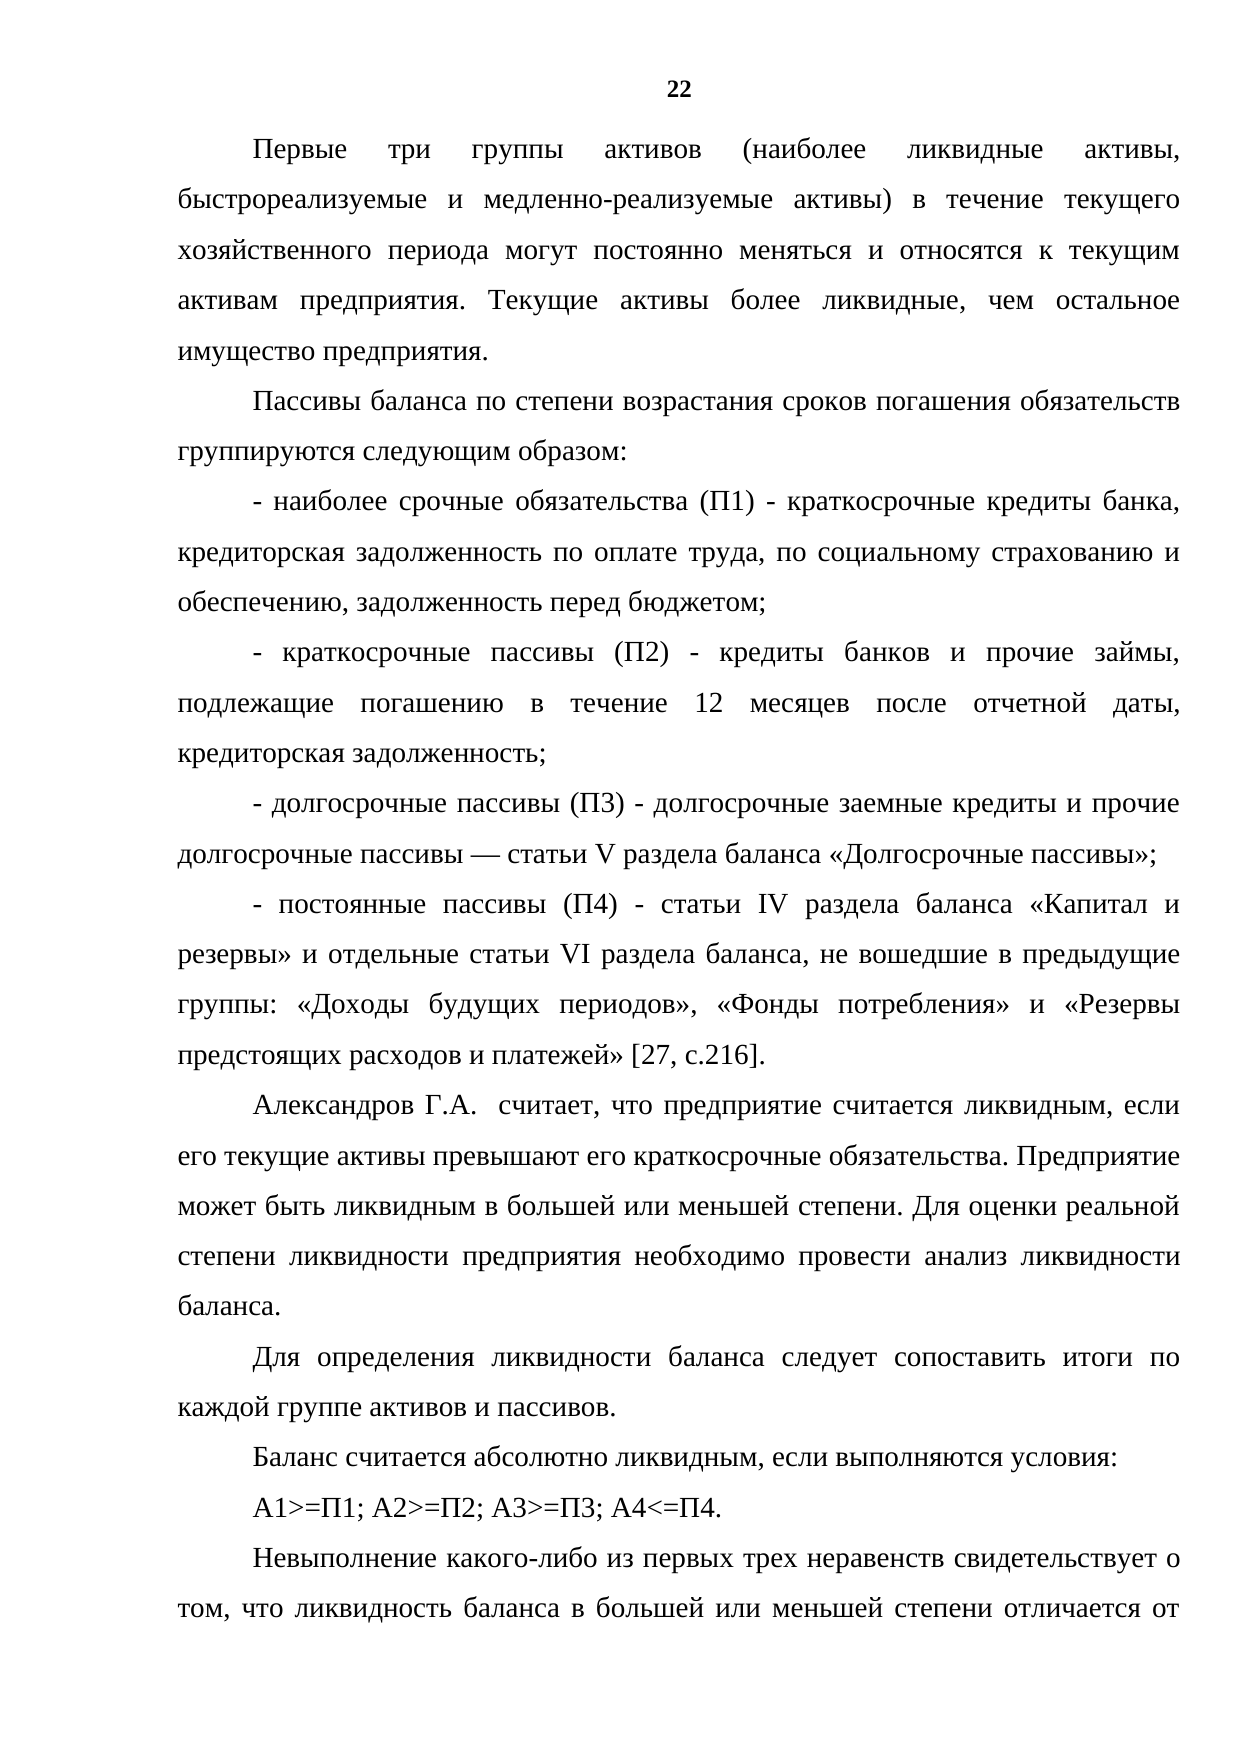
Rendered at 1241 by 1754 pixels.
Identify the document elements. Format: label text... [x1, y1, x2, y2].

text Пассивы баланса по степени возрастания сроков погашения обязательств группируются следующим образом: [177, 383, 1181, 467]
text - наиболее срочные обязательства (П1) - краткосрочные кредиты банка, кредиторская задолженность по оплате труда, по социальному страхованию и обеспечению, задолженность перед бюджетом; [177, 483, 1181, 618]
text Александров Г.А. считает, что предприятие считается ликвидным, если его текущие активы превышают его краткосрочные обязательства. Предприятие может быть ликвидным в большей или меньшей степени. Для оценки реальной степени ликвидности предприятия необходимо провести анализ ликвидности баланса. [177, 1087, 1181, 1322]
text Для определения ликвидности баланса следует сопоставить итоги по каждой группе активов и пассивов. [177, 1339, 1181, 1423]
text - постоянные пассивы (П4) - статьи IV раздела баланса «Капитал и резервы» и отдельные статьи VI раздела баланса, не вошедшие в предыдущие группы: «Доходы будущих периодов», «Фонды потребления» и «Резервы предстоящих расходов и платежей» [27, с.216]. [177, 886, 1181, 1071]
text Первые три группы активов (наиболее ликвидные активы, быстрореализуемые и медленно-реализуемые активы) в течение текущего хозяйственного периода могут постоянно меняться и относятся к текущим активам предприятия. Текущие активы более ликвидные, чем остальное имущество предприятия. [177, 131, 1181, 366]
text А1>=П1; А2>=П2; А3>=П3; А4<=П4. [177, 1490, 1181, 1523]
text - долгосрочные пассивы (П3) - долгосрочные заемные кредиты и прочие долгосрочные пассивы — статьи V раздела баланса «Долгосрочные пассивы»; [177, 785, 1181, 869]
text Баланс считается абсолютно ликвидным, если выполняются условия: [177, 1439, 1181, 1473]
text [177, 1540, 1181, 1624]
text - краткосрочные пассивы (П2) - кредиты банков и прочие займы, подлежащие погашению в течение 12 месяцев после отчетной даты, кредиторская задолженность; [177, 634, 1181, 769]
